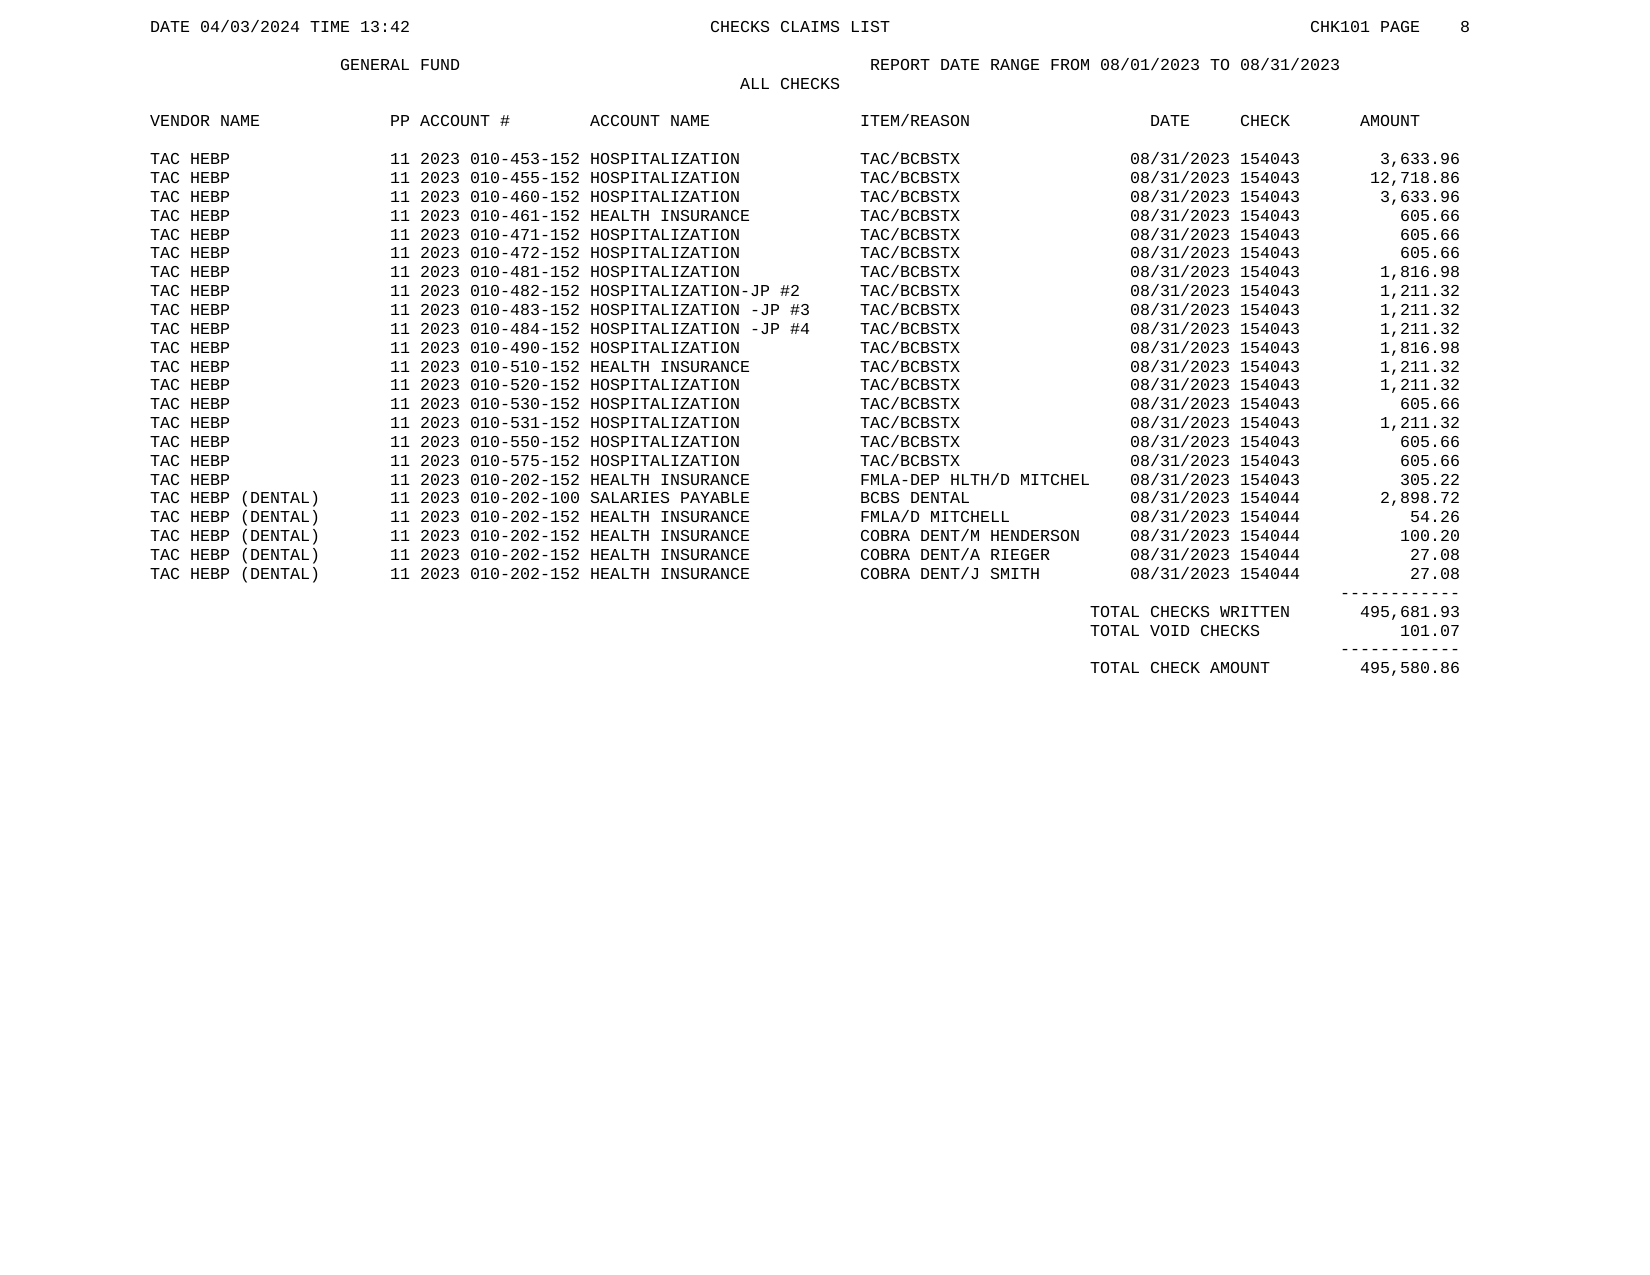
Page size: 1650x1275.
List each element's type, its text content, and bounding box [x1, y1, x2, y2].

text TAC HEBP 11 2023 010-460-152 HOSPITALIZATION TAC/BCBSTX 08/31/2023 154043 3,633.96 [150, 188, 1500, 207]
text VENDOR NAME PP ACCOUNT # ACCOUNT NAME ITEM/REASON DATE CHECK AMOUNT [150, 113, 1500, 132]
text TAC HEBP 11 2023 010-531-152 HOSPITALIZATION TAC/BCBSTX 08/31/2023 154043 1,211.32 [150, 415, 1500, 433]
text TAC HEBP 11 2023 010-455-152 HOSPITALIZATION TAC/BCBSTX 08/31/2023 154043 12,718.86 [150, 169, 1500, 188]
text TAC HEBP (DENTAL) 11 2023 010-202-152 HEALTH INSURANCE COBRA DENT/M HENDERSON 08/31/2023 154044 100.20 [150, 528, 1500, 547]
text TOTAL CHECK AMOUNT 495,580.86 [150, 660, 1500, 679]
text DATE 04/03/2024 TIME 13:42 CHECKS CLAIMS LIST CHK101 PAGE 8 [150, 19, 1500, 38]
text TOTAL VOID CHECKS 101.07 [150, 622, 1500, 641]
text TAC HEBP 11 2023 010-483-152 HOSPITALIZATION -JP #3 TAC/BCBSTX 08/31/2023 154043 1,211.32 [150, 302, 1500, 320]
text ALL CHECKS [150, 75, 1500, 94]
text ------------ [150, 584, 1500, 603]
text TAC HEBP 11 2023 010-481-152 HOSPITALIZATION TAC/BCBSTX 08/31/2023 154043 1,816.98 [150, 264, 1500, 283]
text TOTAL CHECKS WRITTEN 495,681.93 [150, 603, 1500, 622]
text TAC HEBP 11 2023 010-520-152 HOSPITALIZATION TAC/BCBSTX 08/31/2023 154043 1,211.32 [150, 377, 1500, 396]
text TAC HEBP (DENTAL) 11 2023 010-202-152 HEALTH INSURANCE FMLA/D MITCHELL 08/31/2023 154044 54.26 [150, 509, 1500, 528]
text TAC HEBP 11 2023 010-510-152 HEALTH INSURANCE TAC/BCBSTX 08/31/2023 154043 1,211.32 [150, 358, 1500, 377]
text GENERAL FUND REPORT DATE RANGE FROM 08/01/2023 TO 08/31/2023 [150, 56, 1500, 75]
text TAC HEBP 11 2023 010-482-152 HOSPITALIZATION-JP #2 TAC/BCBSTX 08/31/2023 154043 1,211.32 [150, 283, 1500, 302]
text TAC HEBP 11 2023 010-472-152 HOSPITALIZATION TAC/BCBSTX 08/31/2023 154043 605.66 [150, 245, 1500, 264]
text TAC HEBP (DENTAL) 11 2023 010-202-100 SALARIES PAYABLE BCBS DENTAL 08/31/2023 154044 2,898.72 [150, 490, 1500, 509]
text TAC HEBP 11 2023 010-575-152 HOSPITALIZATION TAC/BCBSTX 08/31/2023 154043 605.66 [150, 452, 1500, 471]
text TAC HEBP 11 2023 010-461-152 HEALTH INSURANCE TAC/BCBSTX 08/31/2023 154043 605.66 [150, 207, 1500, 226]
text TAC HEBP 11 2023 010-202-152 HEALTH INSURANCE FMLA-DEP HLTH/D MITCHEL 08/31/2023 154043 305.22 [150, 471, 1500, 490]
text TAC HEBP (DENTAL) 11 2023 010-202-152 HEALTH INSURANCE COBRA DENT/J SMITH 08/31/2023 154044 27.08 [150, 566, 1500, 584]
text ------------ [150, 641, 1500, 660]
text TAC HEBP 11 2023 010-453-152 HOSPITALIZATION TAC/BCBSTX 08/31/2023 154043 3,633.96 [150, 151, 1500, 169]
text TAC HEBP 11 2023 010-471-152 HOSPITALIZATION TAC/BCBSTX 08/31/2023 154043 605.66 [150, 226, 1500, 245]
text TAC HEBP 11 2023 010-484-152 HOSPITALIZATION -JP #4 TAC/BCBSTX 08/31/2023 154043 1,211.32 [150, 320, 1500, 339]
text TAC HEBP 11 2023 010-550-152 HOSPITALIZATION TAC/BCBSTX 08/31/2023 154043 605.66 [150, 433, 1500, 452]
text TAC HEBP 11 2023 010-490-152 HOSPITALIZATION TAC/BCBSTX 08/31/2023 154043 1,816.98 [150, 339, 1500, 358]
text TAC HEBP 11 2023 010-530-152 HOSPITALIZATION TAC/BCBSTX 08/31/2023 154043 605.66 [150, 396, 1500, 415]
text TAC HEBP (DENTAL) 11 2023 010-202-152 HEALTH INSURANCE COBRA DENT/A RIEGER 08/31/2023 154044 27.08 [150, 547, 1500, 566]
